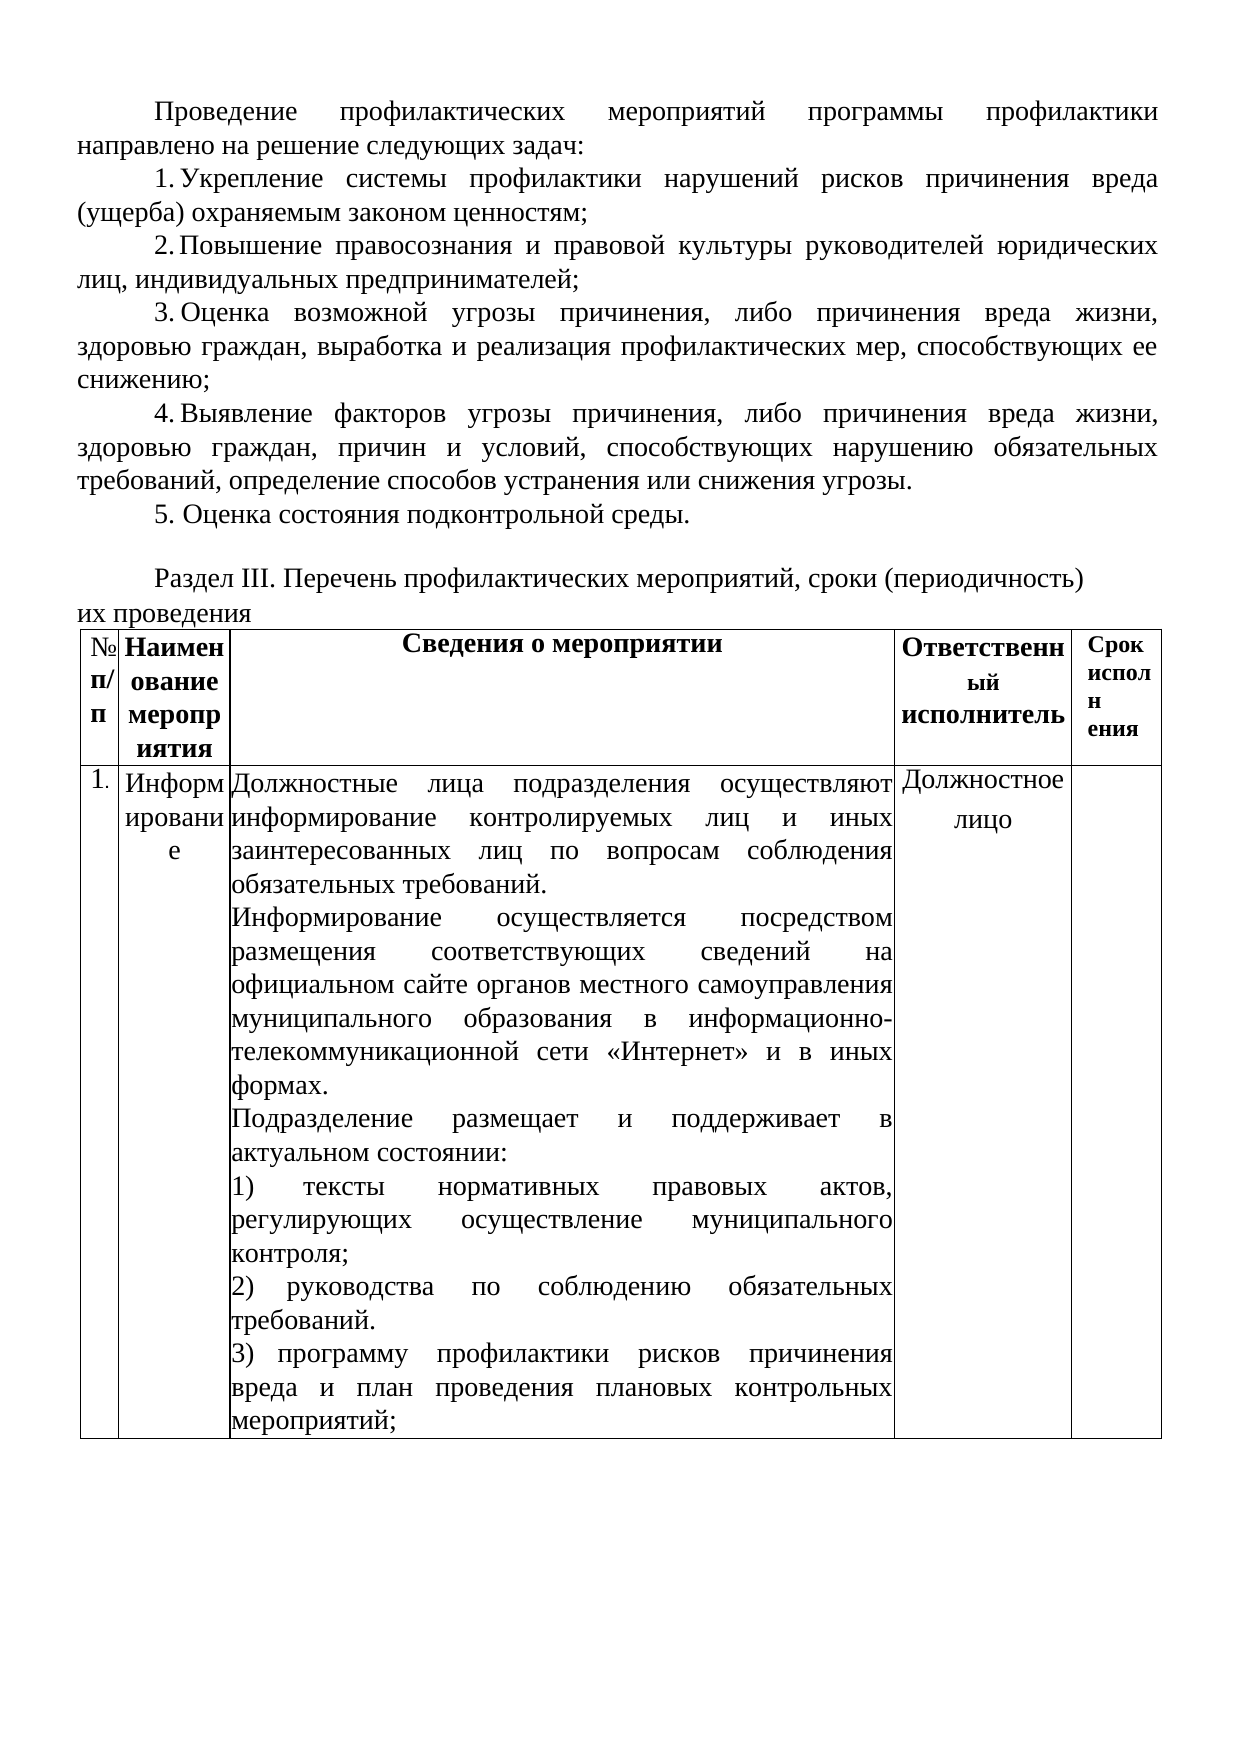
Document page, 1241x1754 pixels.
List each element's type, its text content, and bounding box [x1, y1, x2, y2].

list Оценка возможной угрозы причинения, либо причинения вреда жизни, здоровью граждан, выработка и реализация профилактических мер, способствующих ее снижению; [77, 295, 1159, 396]
table_header Срок исполн ения [1072, 630, 1161, 764]
table_cell [1072, 766, 1161, 1438]
list Выявление факторов угрозы причинения, либо причинения вреда жизни, здоровью граждан, причин и условий, способствующих нарушению обязательных требований, определение способов устранения или снижения угрозы. [77, 396, 1159, 496]
table_header Ответственн ый исполнитель [895, 630, 1071, 764]
table_cell Должностное лицо [895, 766, 1071, 1438]
text Проведение профилактических мероприятий программы профилактики направлено на решение следующих задач: [77, 93, 1159, 161]
table_header Наимен ование меропр иятия [119, 630, 229, 764]
list Оценка состояния подконтрольной среды. [77, 496, 1166, 530]
text их проведения [77, 600, 1166, 628]
table_header № п/ п [81, 630, 118, 764]
list Укрепление системы профилактики нарушений рисков причинения вреда (ущерба) охраняемым законом ценностям; [77, 161, 1159, 228]
table_cell Должностные лица подразделения осуществляют информирование контролируемых лиц и иных заинтересованных лиц по вопросам соблюдения обязательных требований. Информирование осуществляется посредством размещения соответствующих сведений на официальном сайте органов местного самоуправления муниципального образования в информационно-телекоммуникационной сети «Интернет» и в иных формах. Подразделение размещает и поддерживает в актуальном состоянии: тексты нормативных правовых актов, регулирующих осуществление муниципального контроля; руководства по соблюдению обязательных требований. программу профилактики рисков причинения вреда и план проведения плановых контрольных мероприятий; [231, 766, 894, 1438]
table_cell Информ ировани е [119, 766, 229, 1438]
table_cell 1. [81, 766, 118, 1438]
text Раздел III. Перечень профилактических мероприятий, сроки (периодичность) [77, 565, 1166, 593]
list Повышение правосознания и правовой культуры руководителей юридических лиц, индивидуальных предпринимателей; [77, 228, 1159, 295]
table_header Сведения о мероприятии [231, 630, 894, 764]
